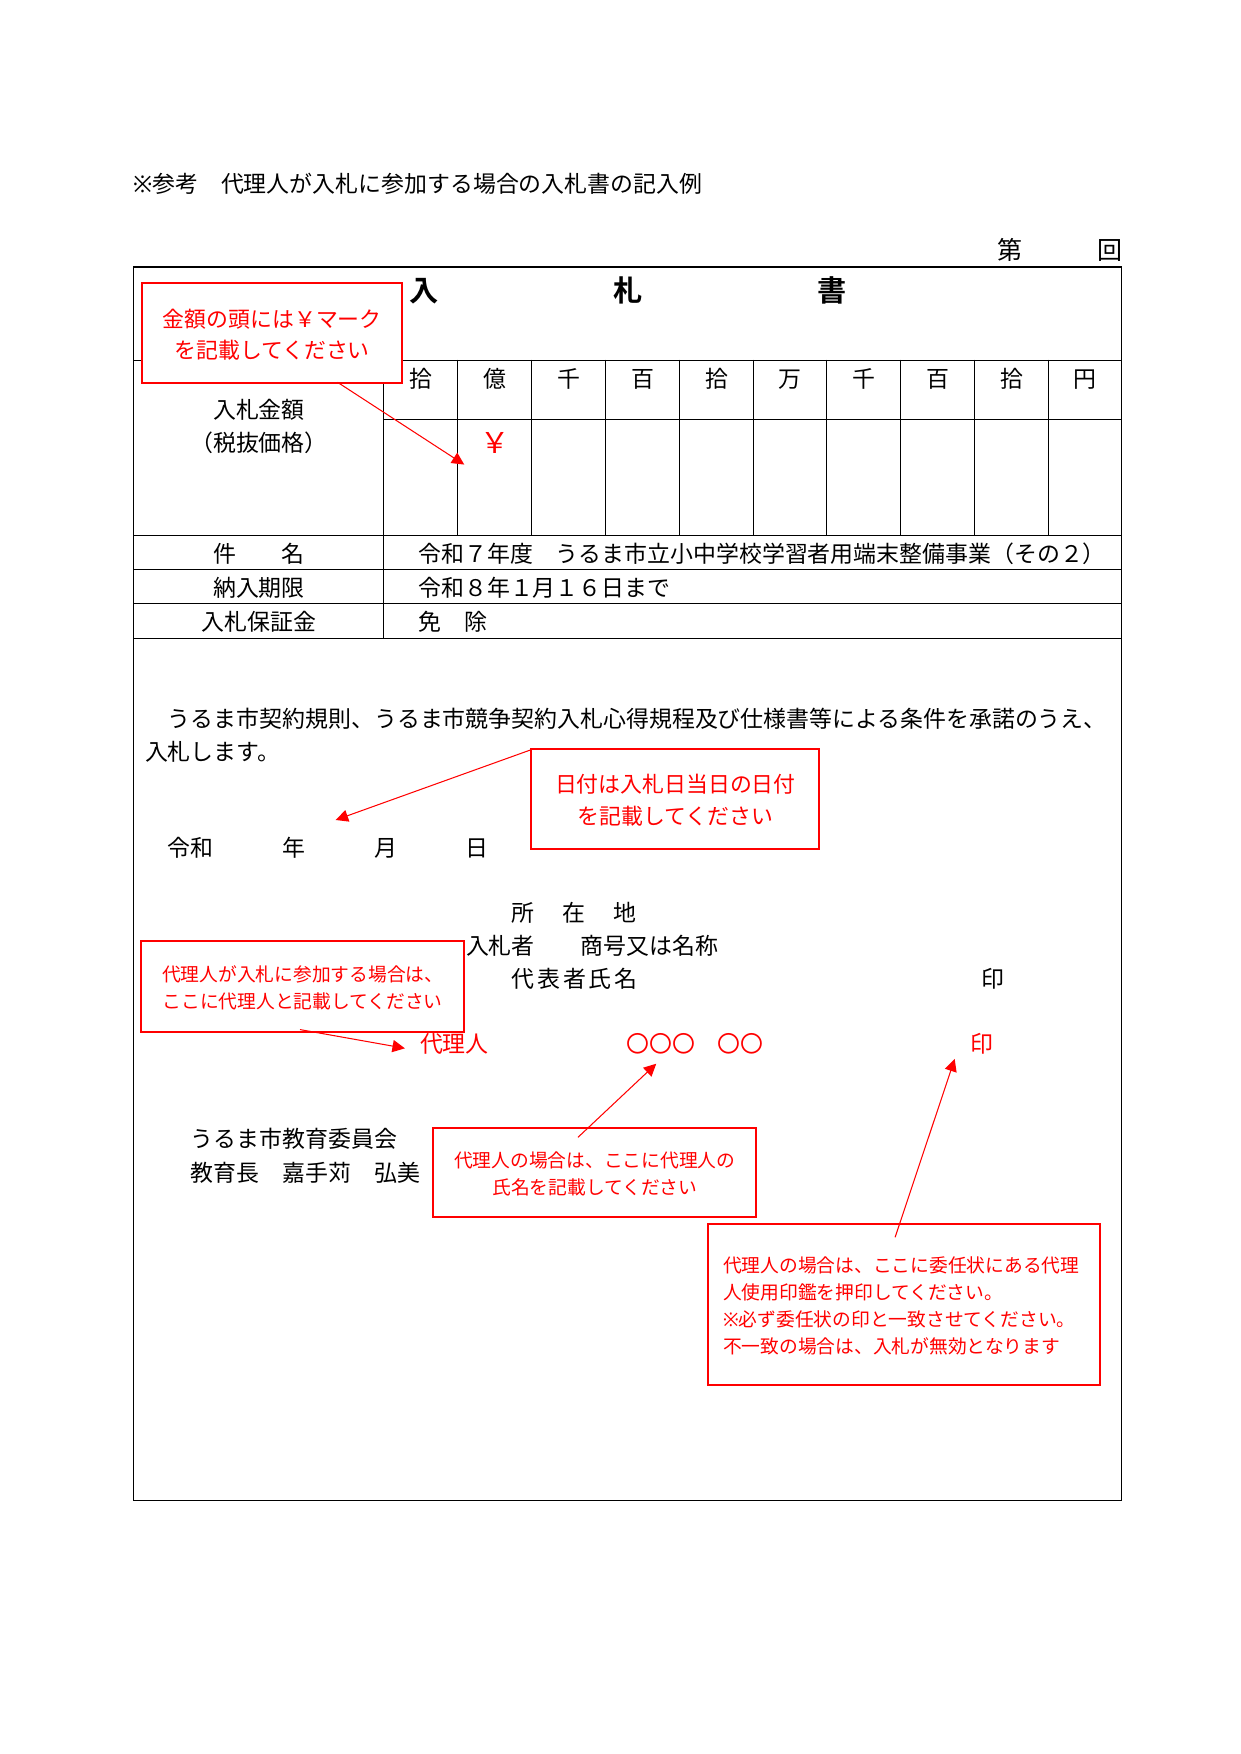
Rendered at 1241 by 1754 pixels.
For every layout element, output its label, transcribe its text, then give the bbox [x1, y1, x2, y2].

table_header 入 札 書 [134, 268, 1121, 359]
table_cell [606, 420, 679, 535]
table_cell 千 [827, 361, 900, 419]
table_cell 免 除 [384, 604, 1121, 637]
table_cell 令和８年１月１６日まで [384, 570, 1121, 603]
table_cell [901, 420, 974, 535]
table_cell [384, 420, 457, 535]
table_cell 億 [458, 361, 531, 419]
table_cell 拾 [975, 361, 1048, 419]
table_cell [754, 420, 826, 535]
table_cell [680, 420, 753, 535]
table_cell [975, 420, 1048, 535]
table_cell 納入期限 [134, 570, 383, 603]
table_cell [532, 420, 605, 535]
text 第 回 [133, 230, 1122, 266]
table_cell 入札金額 （税抜価格） [134, 361, 383, 535]
table_cell 万 [754, 361, 826, 419]
table_cell 円 [1049, 361, 1121, 419]
table_cell [1049, 420, 1121, 535]
table_cell 件 名 [134, 536, 383, 569]
table_cell [827, 420, 900, 535]
table_cell ￥ [458, 420, 531, 535]
table_cell 百 [901, 361, 974, 419]
table_cell 入札保証金 [134, 604, 383, 637]
table_cell 千 [532, 361, 605, 419]
table_cell 令和７年度 うるま市立小中学校学習者用端末整備事業（その２） [384, 536, 1121, 569]
table_cell 拾 [680, 361, 753, 419]
text ※参考 代理人が入札に参加する場合の入札書の記入例 [133, 166, 1122, 199]
table_cell 百 [606, 361, 679, 419]
table_cell 拾 [384, 361, 457, 419]
table_cell うるま市契約規則、うるま市競争契約入札心得規程及び仕様書等による条件を承諾のうえ、入札します。 令和 年 月 日 所 在 地 入札者 商号又は名称 代表者氏名 印 代理人 〇〇〇 〇〇 印 うるま市教育委員会 教育長 嘉手苅 弘美 様 [134, 639, 1121, 1500]
